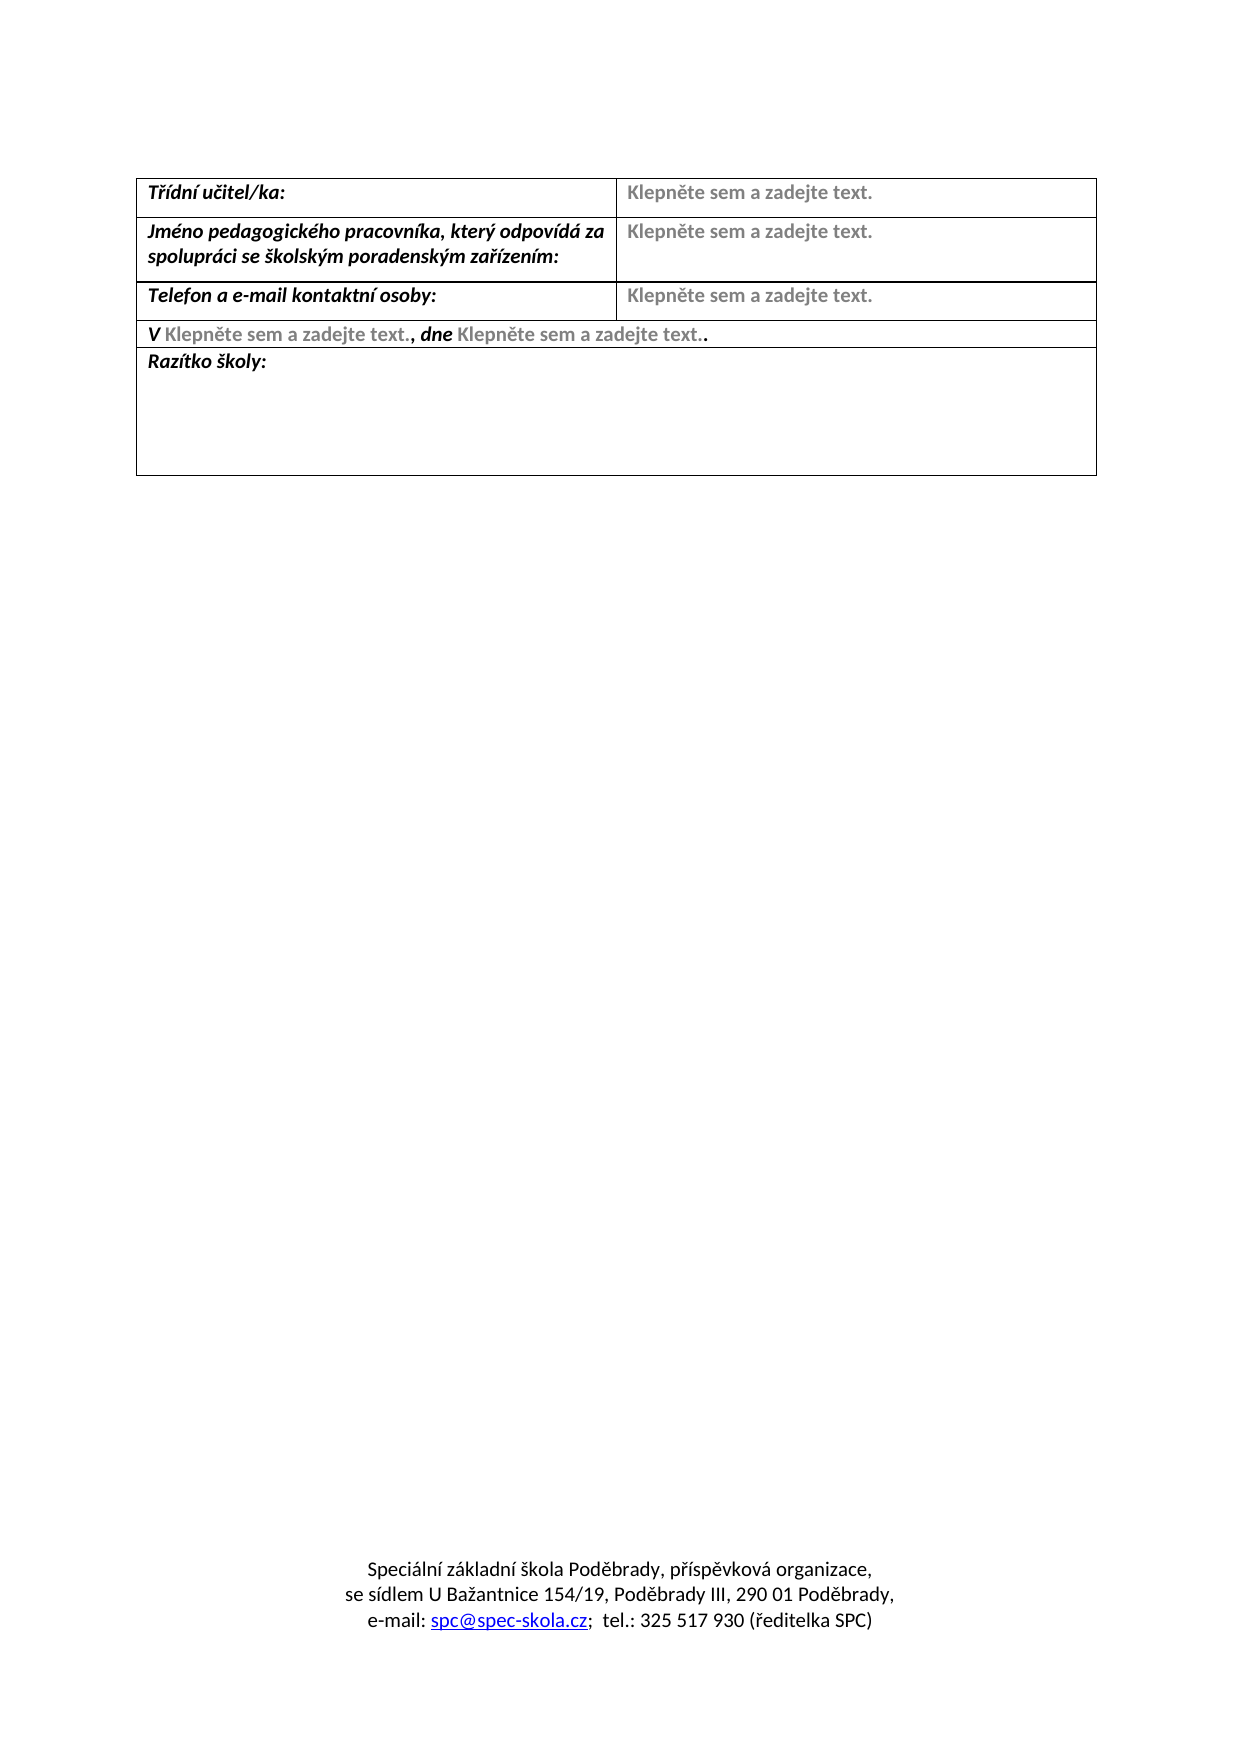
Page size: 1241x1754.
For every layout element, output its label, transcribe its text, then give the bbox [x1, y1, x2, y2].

table_cell [617, 283, 1096, 320]
table_cell Telefon a e-mail kontaktní osoby: [137, 283, 616, 320]
table_cell Jméno pedagogického pracovníka, který odpovídá za spolupráci se školským poradenským zařízením: [137, 218, 616, 281]
table_header Třídní učitel/ka: [137, 179, 616, 217]
table_cell V , dne . [137, 321, 1096, 347]
table_cell Razítko školy: [137, 348, 1096, 475]
table_cell [617, 218, 1096, 281]
table_header [617, 179, 1096, 217]
